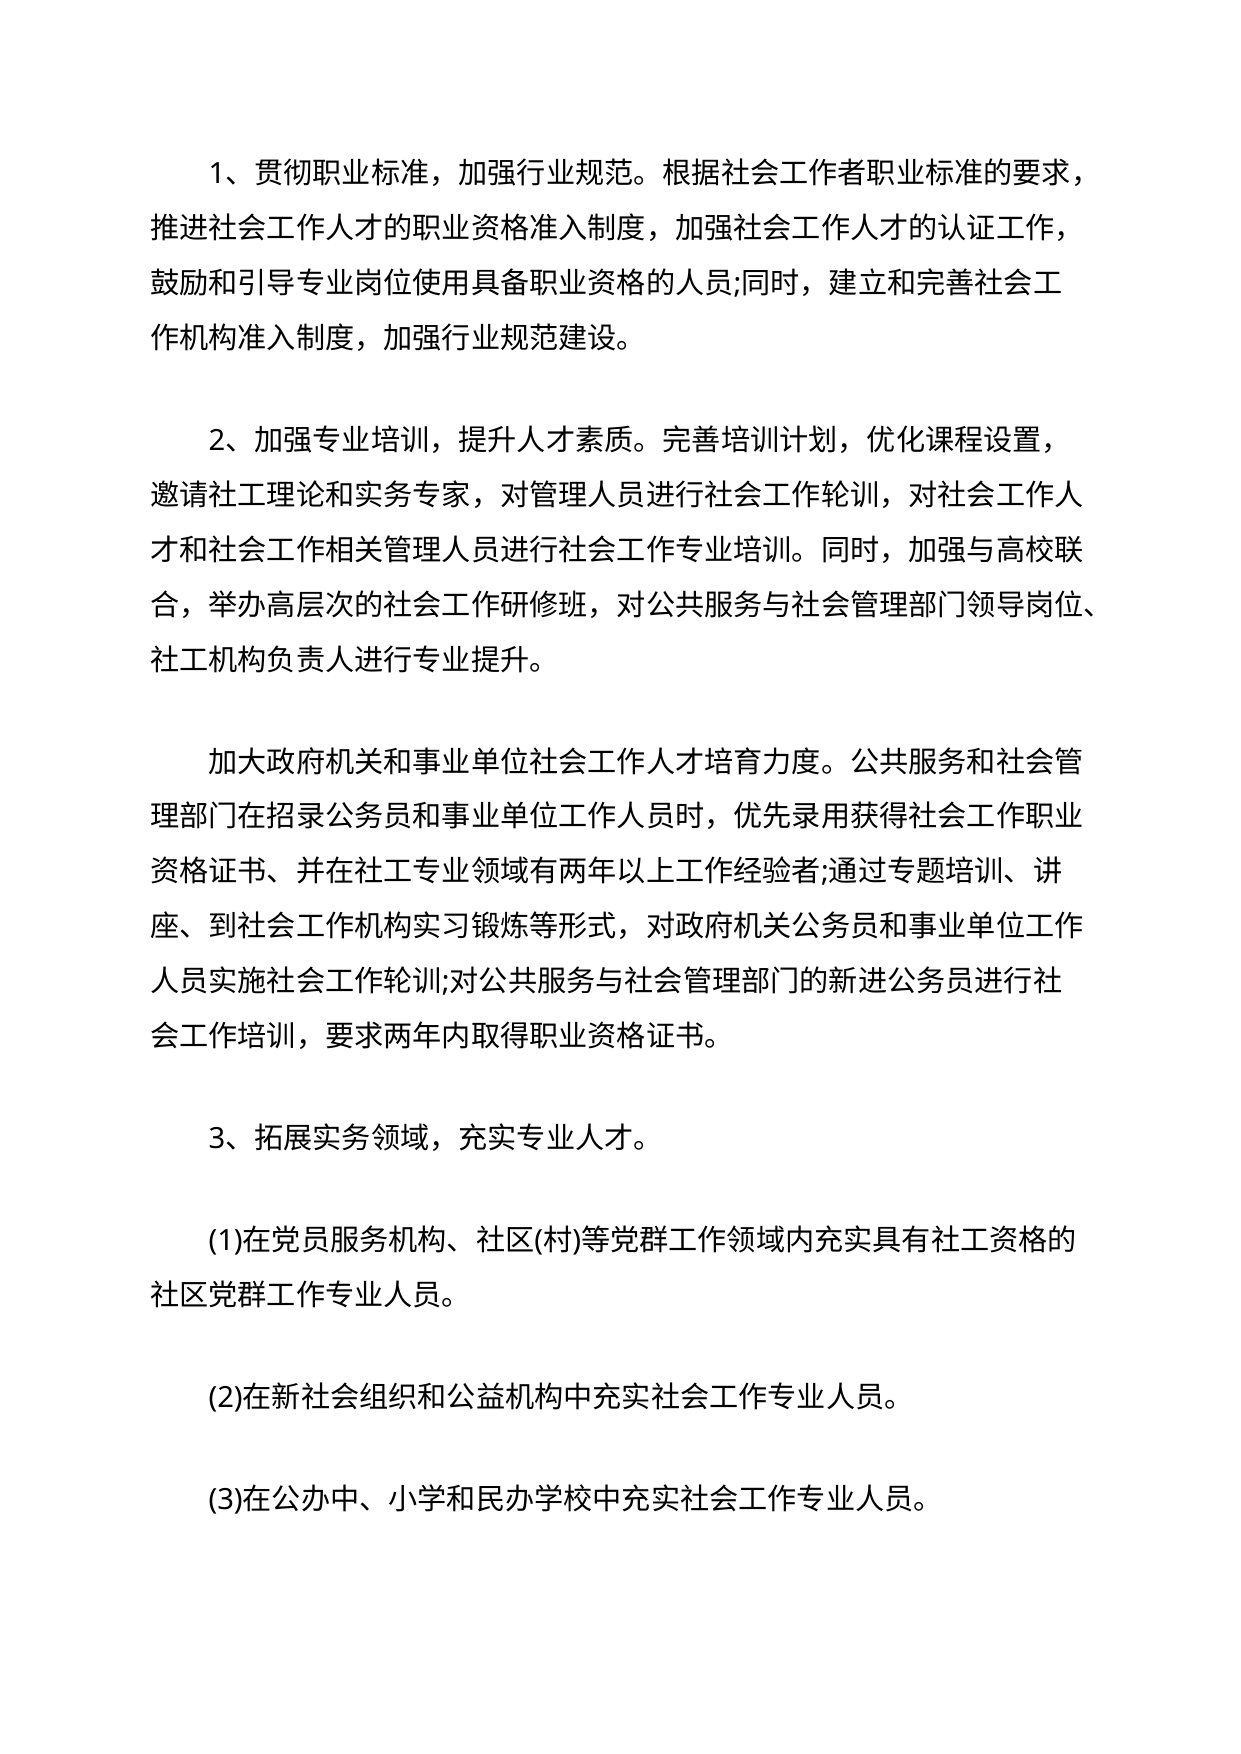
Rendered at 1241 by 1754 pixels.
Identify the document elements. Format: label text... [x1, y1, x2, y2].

text (3)在公办中、小学和民办学校中充实社会工作专业人员。 [150, 1475, 1090, 1518]
text (1)在党员服务机构、社区(村)等党群工作领域内充实具有社工资格的社区党群工作专业人员。 [150, 1217, 1090, 1314]
text 3、拓展实务领域，充实专业人才。 [150, 1114, 1090, 1157]
text 2、加强专业培训，提升人才素质。完善培训计划，优化课程设置，邀请社工理论和实务专家，对管理人员进行社会工作轮训，对社会工作人才和社会工作相关管理人员进行社会工作专业培训。同时，加强与高校联合，举办高层次的社会工作研修班，对公共服务与社会管理部门领导岗位、社工机构负责人进行专业提升。 [150, 417, 1090, 679]
text 加大政府机关和事业单位社会工作人才培育力度。公共服务和社会管理部门在招录公务员和事业单位工作人员时，优先录用获得社会工作职业资格证书、并在社工专业领域有两年以上工作经验者;通过专题培训、讲座、到社会工作机构实习锻炼等形式，对政府机关公务员和事业单位工作人员实施社会工作轮训;对公共服务与社会管理部门的新进公务员进行社会工作培训，要求两年内取得职业资格证书。 [150, 738, 1090, 1055]
text (2)在新社会组织和公益机构中充实社会工作专业人员。 [150, 1373, 1090, 1416]
text 1、贯彻职业标准，加强行业规范。根据社会工作者职业标准的要求，推进社会工作人才的职业资格准入制度，加强社会工作人才的认证工作，鼓励和引导专业岗位使用具备职业资格的人员;同时，建立和完善社会工作机构准入制度，加强行业规范建设。 [150, 150, 1090, 357]
